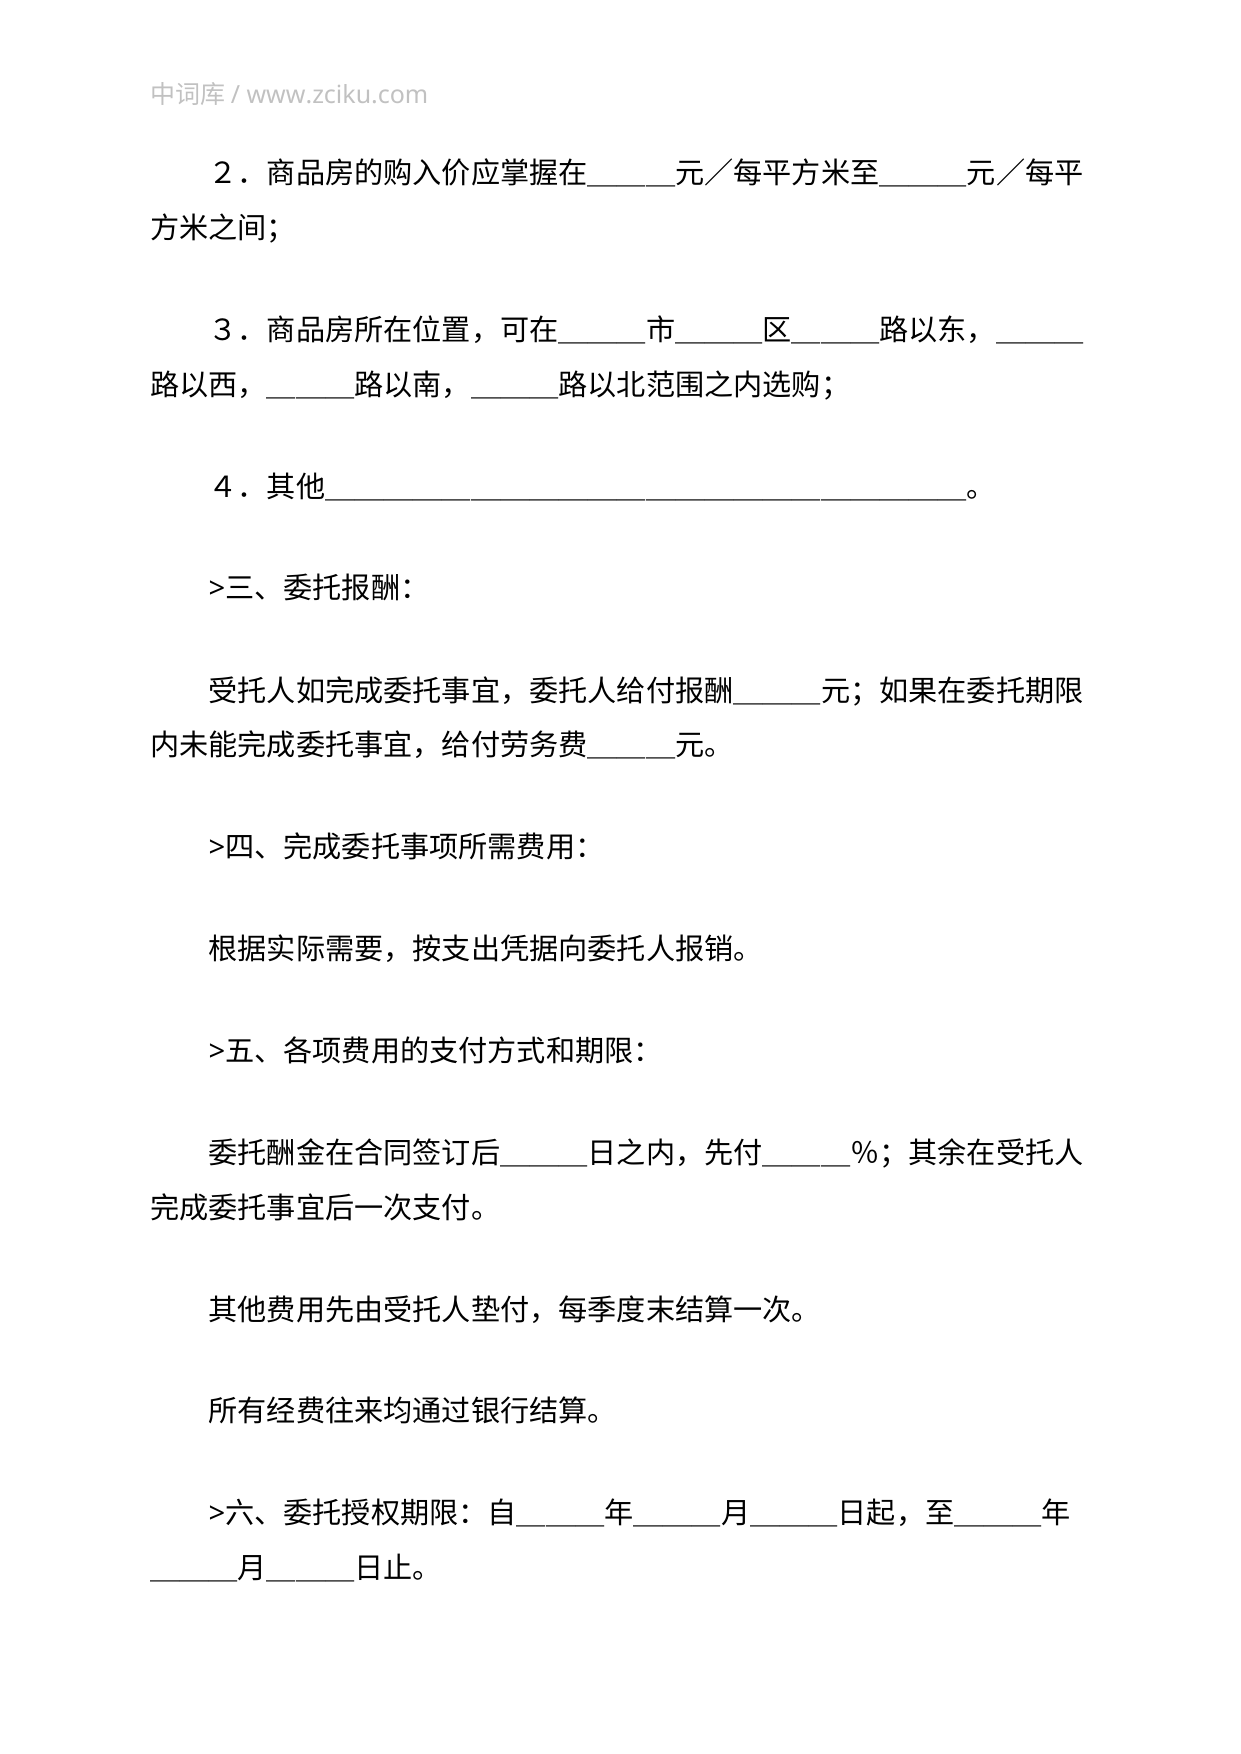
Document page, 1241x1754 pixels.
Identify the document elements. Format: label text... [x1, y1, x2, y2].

text 根据实际需要，按支出凭据向委托人报销。 [150, 926, 1090, 968]
text >六、委托授权期限：自＿＿＿年＿＿＿月＿＿＿日起，至＿＿＿年＿＿＿月＿＿＿日止。 [150, 1490, 1090, 1587]
text 受托人如完成委托事宜，委托人给付报酬＿＿＿元；如果在委托期限内未能完成委托事宜，给付劳务费＿＿＿元。 [150, 667, 1090, 764]
text ４．其他＿＿＿＿＿＿＿＿＿＿＿＿＿＿＿＿＿＿＿＿＿＿。 [150, 463, 1090, 506]
text >三、委托报酬： [150, 565, 1090, 607]
text 委托酬金在合同签订后＿＿＿日之内，先付＿＿＿％；其余在受托人完成委托事宜后一次支付。 [150, 1129, 1090, 1227]
text ２．商品房的购入价应掌握在＿＿＿元／每平方米至＿＿＿元／每平方米之间； [150, 150, 1090, 247]
text >五、各项费用的支付方式和期限： [150, 1027, 1090, 1070]
text 所有经费往来均通过银行结算。 [150, 1388, 1090, 1430]
text ３．商品房所在位置，可在＿＿＿市＿＿＿区＿＿＿路以东，＿＿＿路以西，＿＿＿路以南，＿＿＿路以北范围之内选购； [150, 307, 1090, 404]
text >四、完成委托事项所需费用： [150, 824, 1090, 866]
text 其他费用先由受托人垫付，每季度末结算一次。 [150, 1286, 1090, 1328]
